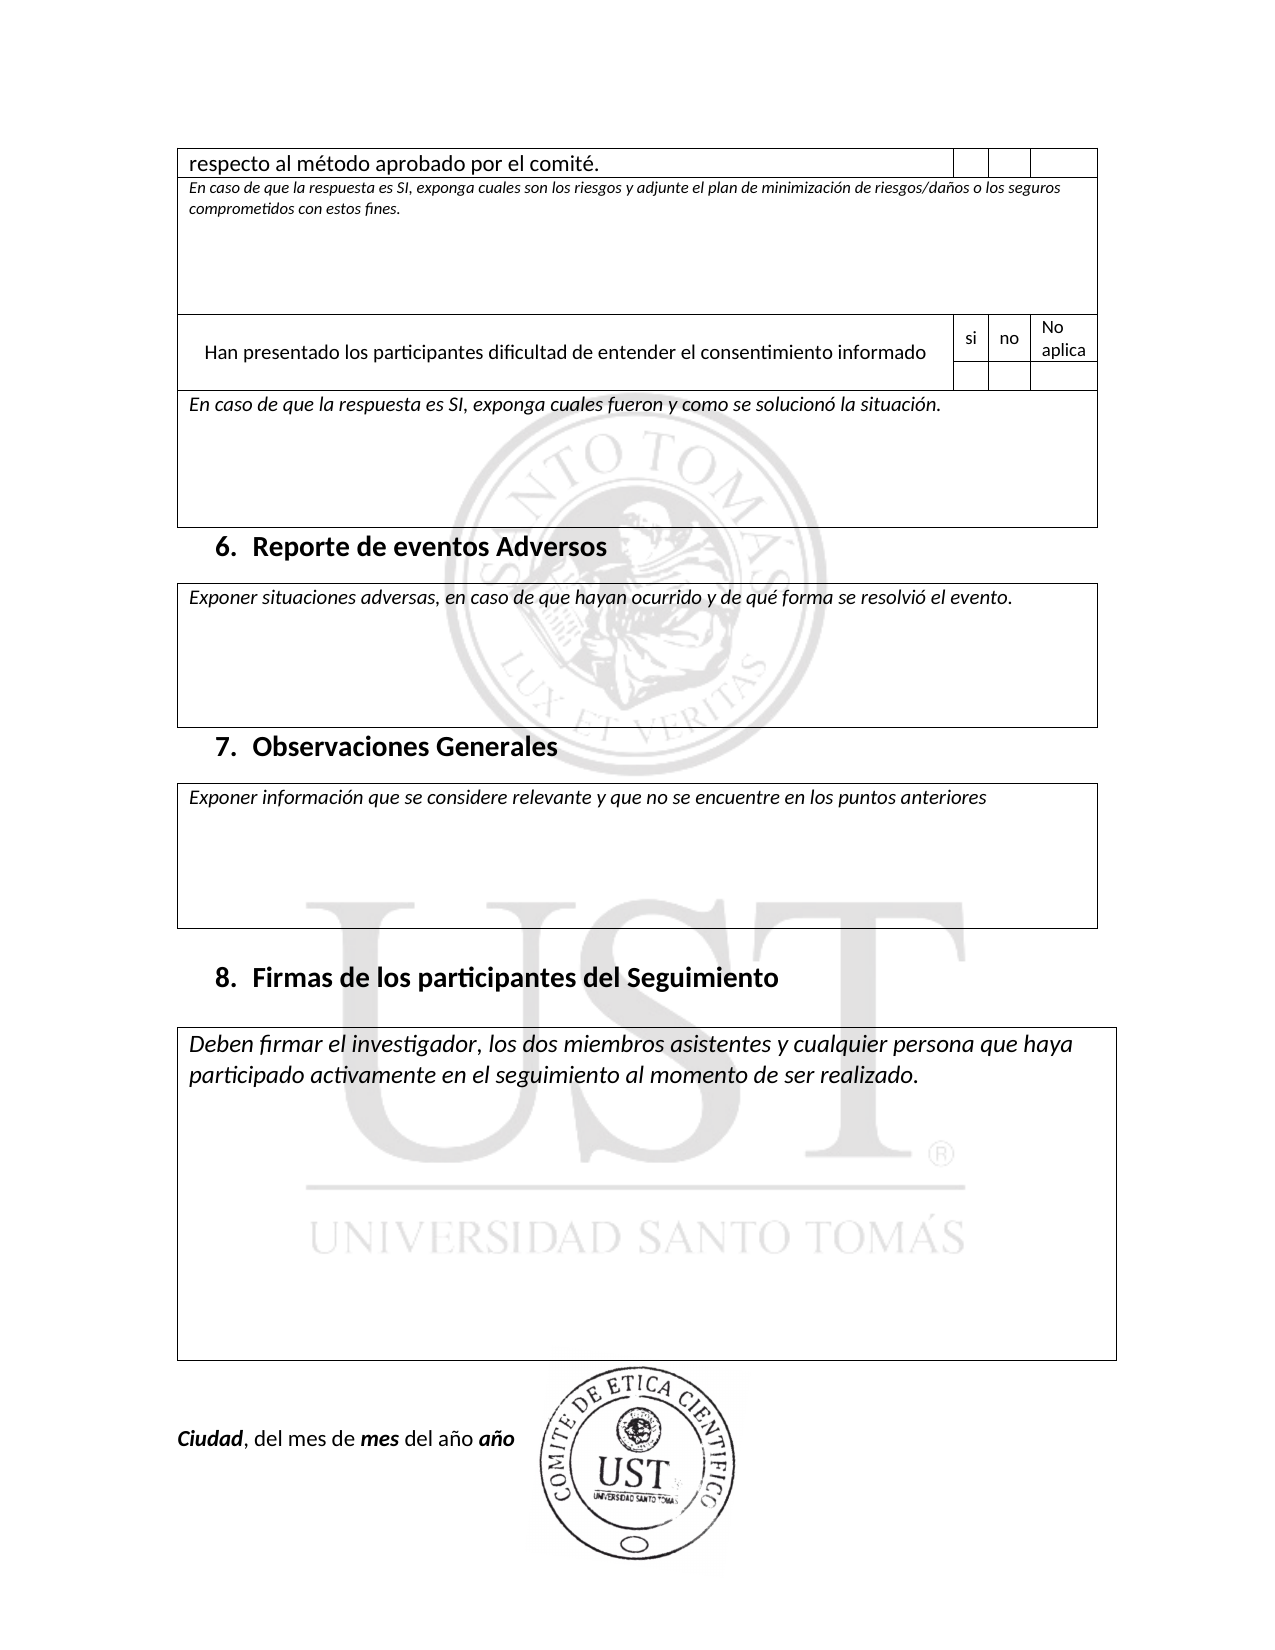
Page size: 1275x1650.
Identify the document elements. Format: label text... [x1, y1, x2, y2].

list Firmas de los participantes del Seguimiento [215, 959, 1098, 994]
table_cell [1031, 149, 1097, 177]
table_cell [954, 149, 988, 177]
table_cell Han presentado los participantes dificultad de entender el consentimiento informado [178, 315, 953, 390]
table_cell [1031, 362, 1097, 390]
list Reporte de eventos Adversos [215, 528, 1098, 563]
table_cell En caso de que la respuesta es SI, exponga cuales fueron y como se solucionó la situación. [178, 391, 1097, 527]
table_cell [989, 362, 1030, 390]
table_cell no [989, 315, 1030, 361]
table_cell [954, 362, 988, 390]
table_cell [178, 149, 953, 177]
picture [525, 1452, 740, 1577]
table_header Exponer situaciones adversas, en caso de que hayan ocurrido y de qué forma se resolvió el evento. [178, 584, 1097, 727]
table_cell [989, 149, 1030, 177]
text Ciudad, del mes de mes del año año [177, 1424, 1098, 1452]
table_cell No aplica [1031, 315, 1097, 361]
table_cell si [954, 315, 988, 361]
table_header Exponer información que se considere relevante y que no se encuentre en los puntos anteriores [178, 784, 1097, 927]
table_header Deben firmar el investigador, los dos miembros asistentes y cualquier persona que haya participado activamente en el seguimiento al momento de ser realizado. [178, 1028, 1116, 1360]
table_cell En caso de que la respuesta es SI, exponga cuales son los riesgos y adjunte el plan de minimización de riesgos/daños o los seguros comprometidos con estos fines. [178, 178, 1097, 314]
list Observaciones Generales [215, 728, 1098, 764]
picture [542, 1361, 750, 1424]
